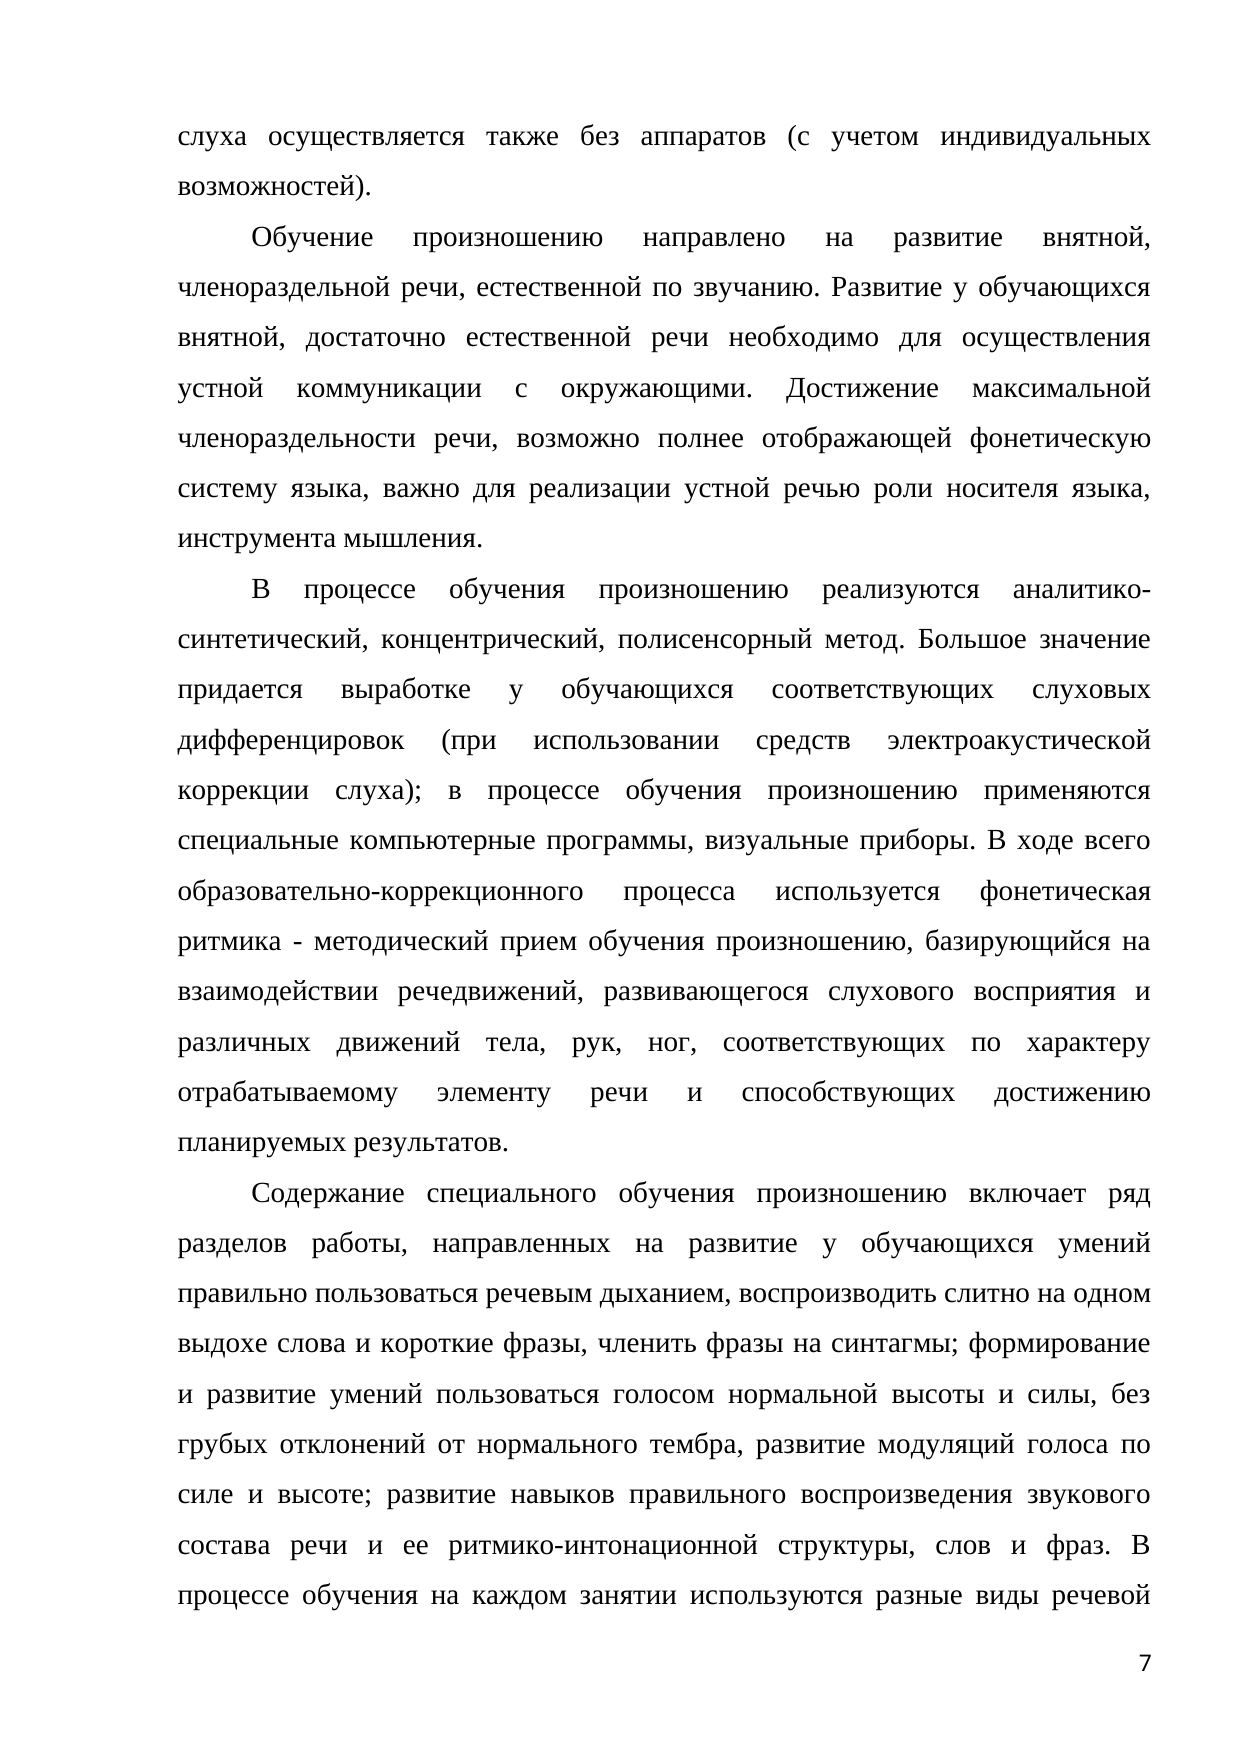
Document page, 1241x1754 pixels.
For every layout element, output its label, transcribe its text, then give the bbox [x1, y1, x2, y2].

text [177, 118, 1152, 202]
text Обучение произношению направлено на развитие внятной, членораздельной речи, естественной по звучанию. Развитие у обучающихся внятной, достаточно естественной речи необходимо для осуществления устной коммуникации с окружающими. Достижение максимальной членораздельности речи, возможно полнее отображающей фонетическую систему языка, важно для реализации устной речью роли носителя языка, инструмента мышления. [177, 219, 1152, 554]
text В процессе обучения произношению реализуются аналитико-синтетический, концентрический, полисенсорный метод. Большое значение придается выработке у обучающихся соответствующих слуховых дифференцировок (при использовании средств электроакустической коррекции слуха); в процессе обучения произношению применяются специальные компьютерные программы, визуальные приборы. В ходе всего образовательно-коррекционного процесса используется фонетическая ритмика - методический прием обучения произношению, базирующийся на взаимодействии речедвижений, развивающегося слухового восприятия и различных движений тела, рук, ног, соответствующих по характеру отрабатываемому элементу речи и способствующих достижению планируемых результатов. [177, 571, 1152, 1158]
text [177, 1175, 1152, 1611]
